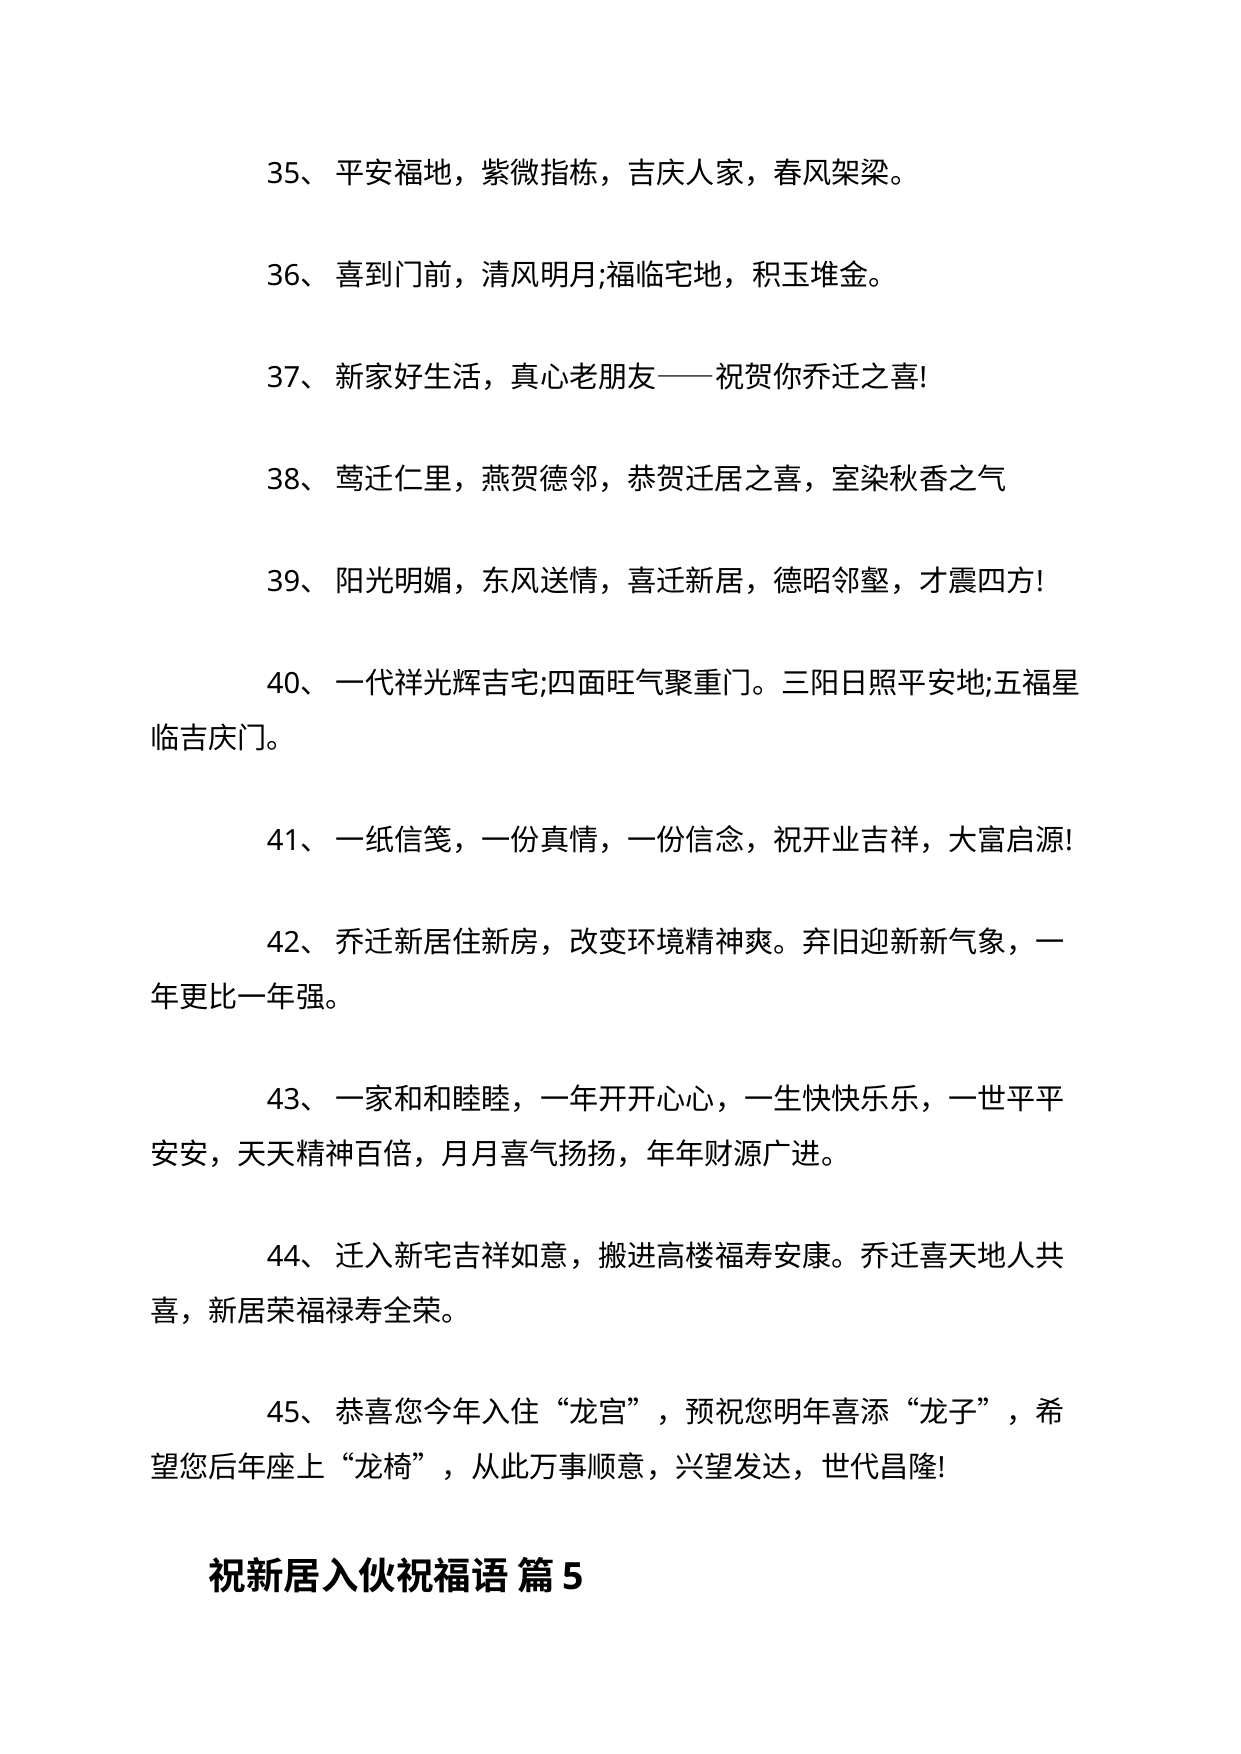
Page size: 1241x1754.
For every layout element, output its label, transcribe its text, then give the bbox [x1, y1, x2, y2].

text 39、 阳光明媚，东风送情，喜迁新居，德昭邻壑，才震四方! [150, 558, 1090, 600]
text 44、 迁入新宅吉祥如意，搬进高楼福寿安康。乔迁喜天地人共喜，新居荣福禄寿全荣。 [150, 1232, 1090, 1329]
text 祝新居入伙祝福语 篇5 [150, 1546, 1090, 1600]
text 45、 恭喜您今年入住“龙宫”，预祝您明年喜添“龙子”，希望您后年座上“龙椅”，从此万事顺意，兴望发达，世代昌隆! [150, 1389, 1090, 1486]
text 36、 喜到门前，清风明月;福临宅地，积玉堆金。 [150, 252, 1090, 294]
text 40、 一代祥光辉吉宅;四面旺气聚重门。三阳日照平安地;五福星临吉庆门。 [150, 660, 1090, 757]
text 42、 乔迁新居住新房，改变环境精神爽。弃旧迎新新气象，一年更比一年强。 [150, 919, 1090, 1016]
text 38、 莺迁仁里，燕贺德邻，恭贺迁居之喜，室染秋香之气 [150, 456, 1090, 498]
text 41、 一纸信笺，一份真情，一份信念，祝开业吉祥，大富启源! [150, 817, 1090, 859]
text 35、 平安福地，紫微指栋，吉庆人家，春风架梁。 [150, 150, 1090, 192]
text 37、 新家好生活，真心老朋友——祝贺你乔迁之喜! [150, 354, 1090, 396]
text 43、 一家和和睦睦，一年开开心心，一生快快乐乐，一世平平安安，天天精神百倍，月月喜气扬扬，年年财源广进。 [150, 1075, 1090, 1173]
